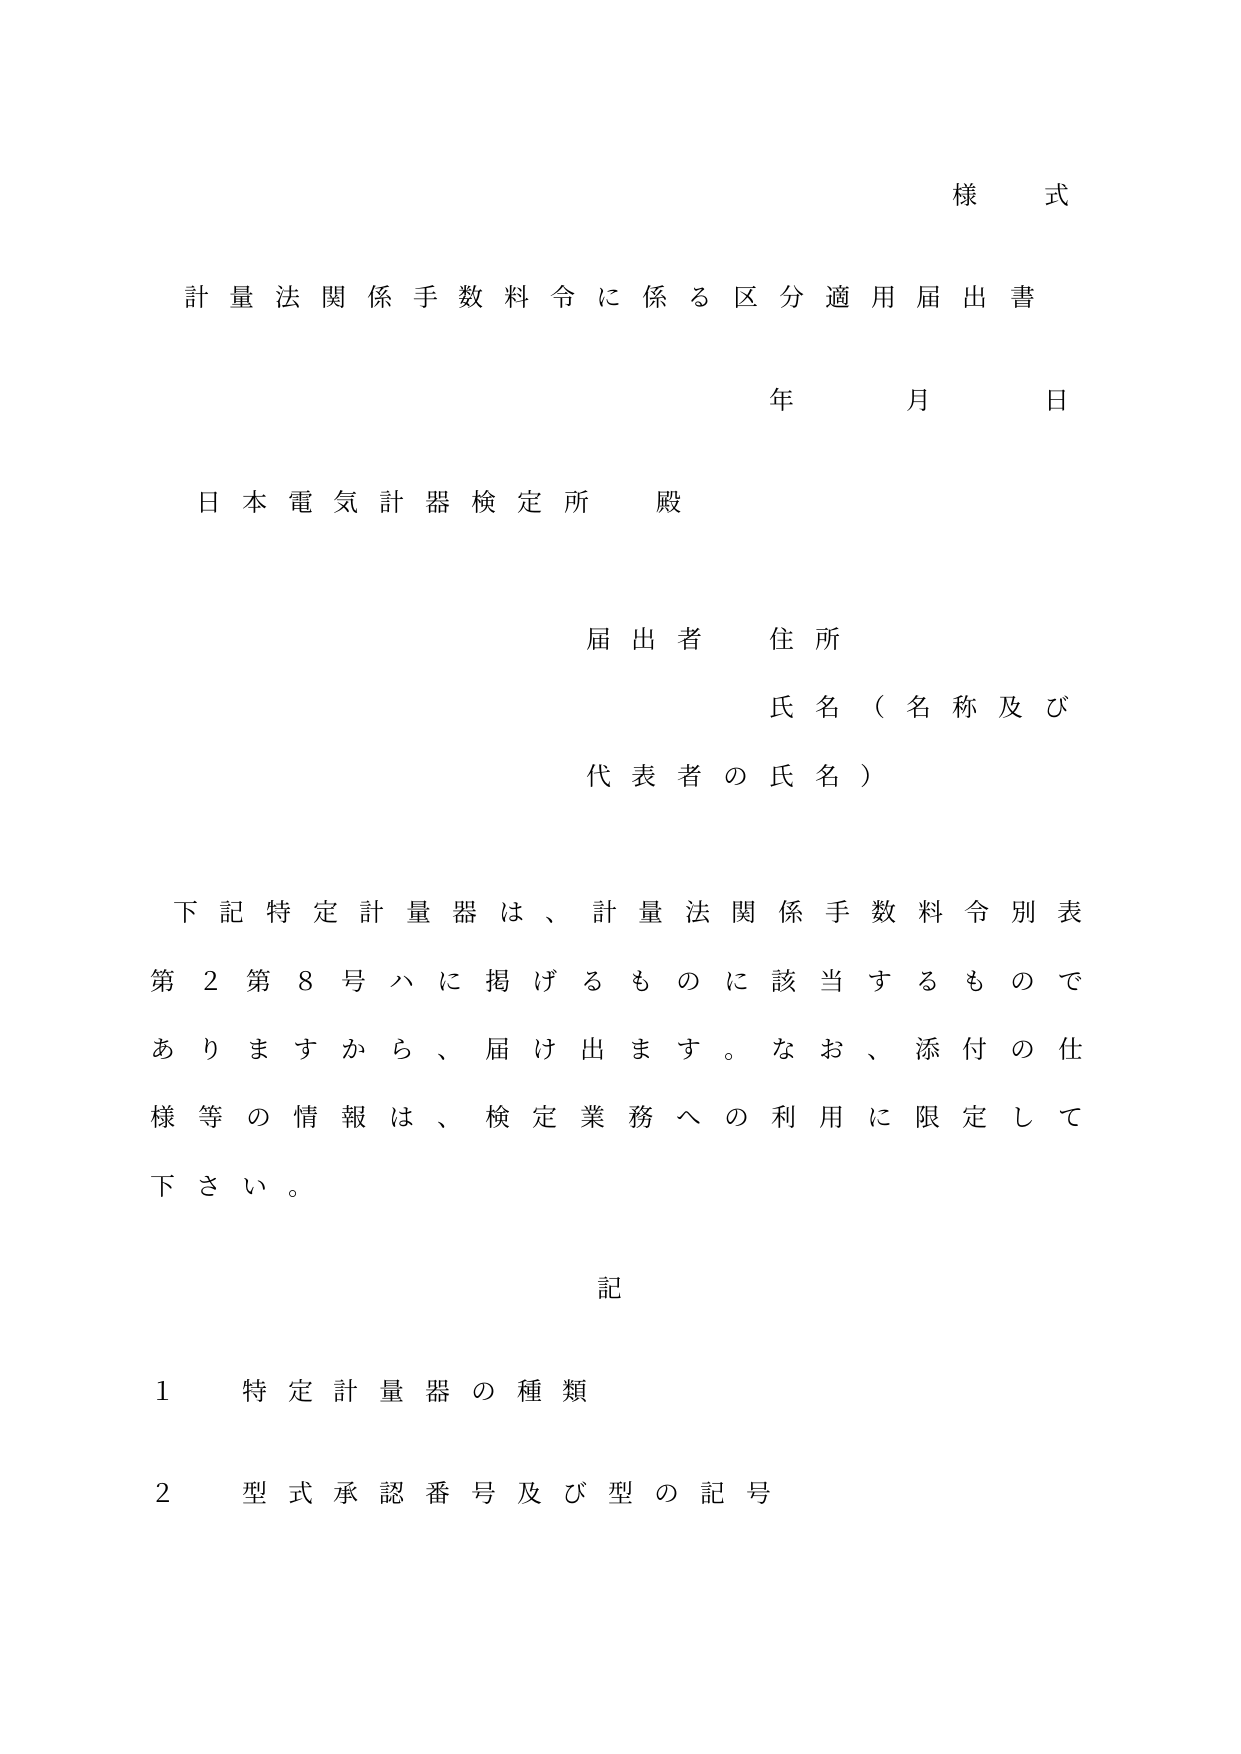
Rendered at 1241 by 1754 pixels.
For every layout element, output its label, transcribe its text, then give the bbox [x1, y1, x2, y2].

text 下記特定計量器は、計量法関係手数料令別表第２第８号ハに掲げるものに該当するものでありますから、届け出ます。なお、添付の仕様等の情報は、検定業務への利用に限定して下さい。 [150, 877, 1105, 1219]
text 氏名（名称及び代表者の氏名） [578, 672, 1090, 809]
text 様 式 [150, 159, 1090, 228]
text 届出者 住所 [578, 604, 1090, 672]
text 日本電気計器検定所 殿 [150, 467, 1090, 535]
text 記 [150, 1253, 1090, 1321]
text ２ 型式承認番号及び型の記号 [150, 1458, 1090, 1526]
text １ 特定計量器の種類 [150, 1355, 1090, 1424]
text 計量法関係手数料令に係る区分適用届出書 [150, 262, 1090, 330]
text 年 月 日 [150, 364, 1090, 433]
